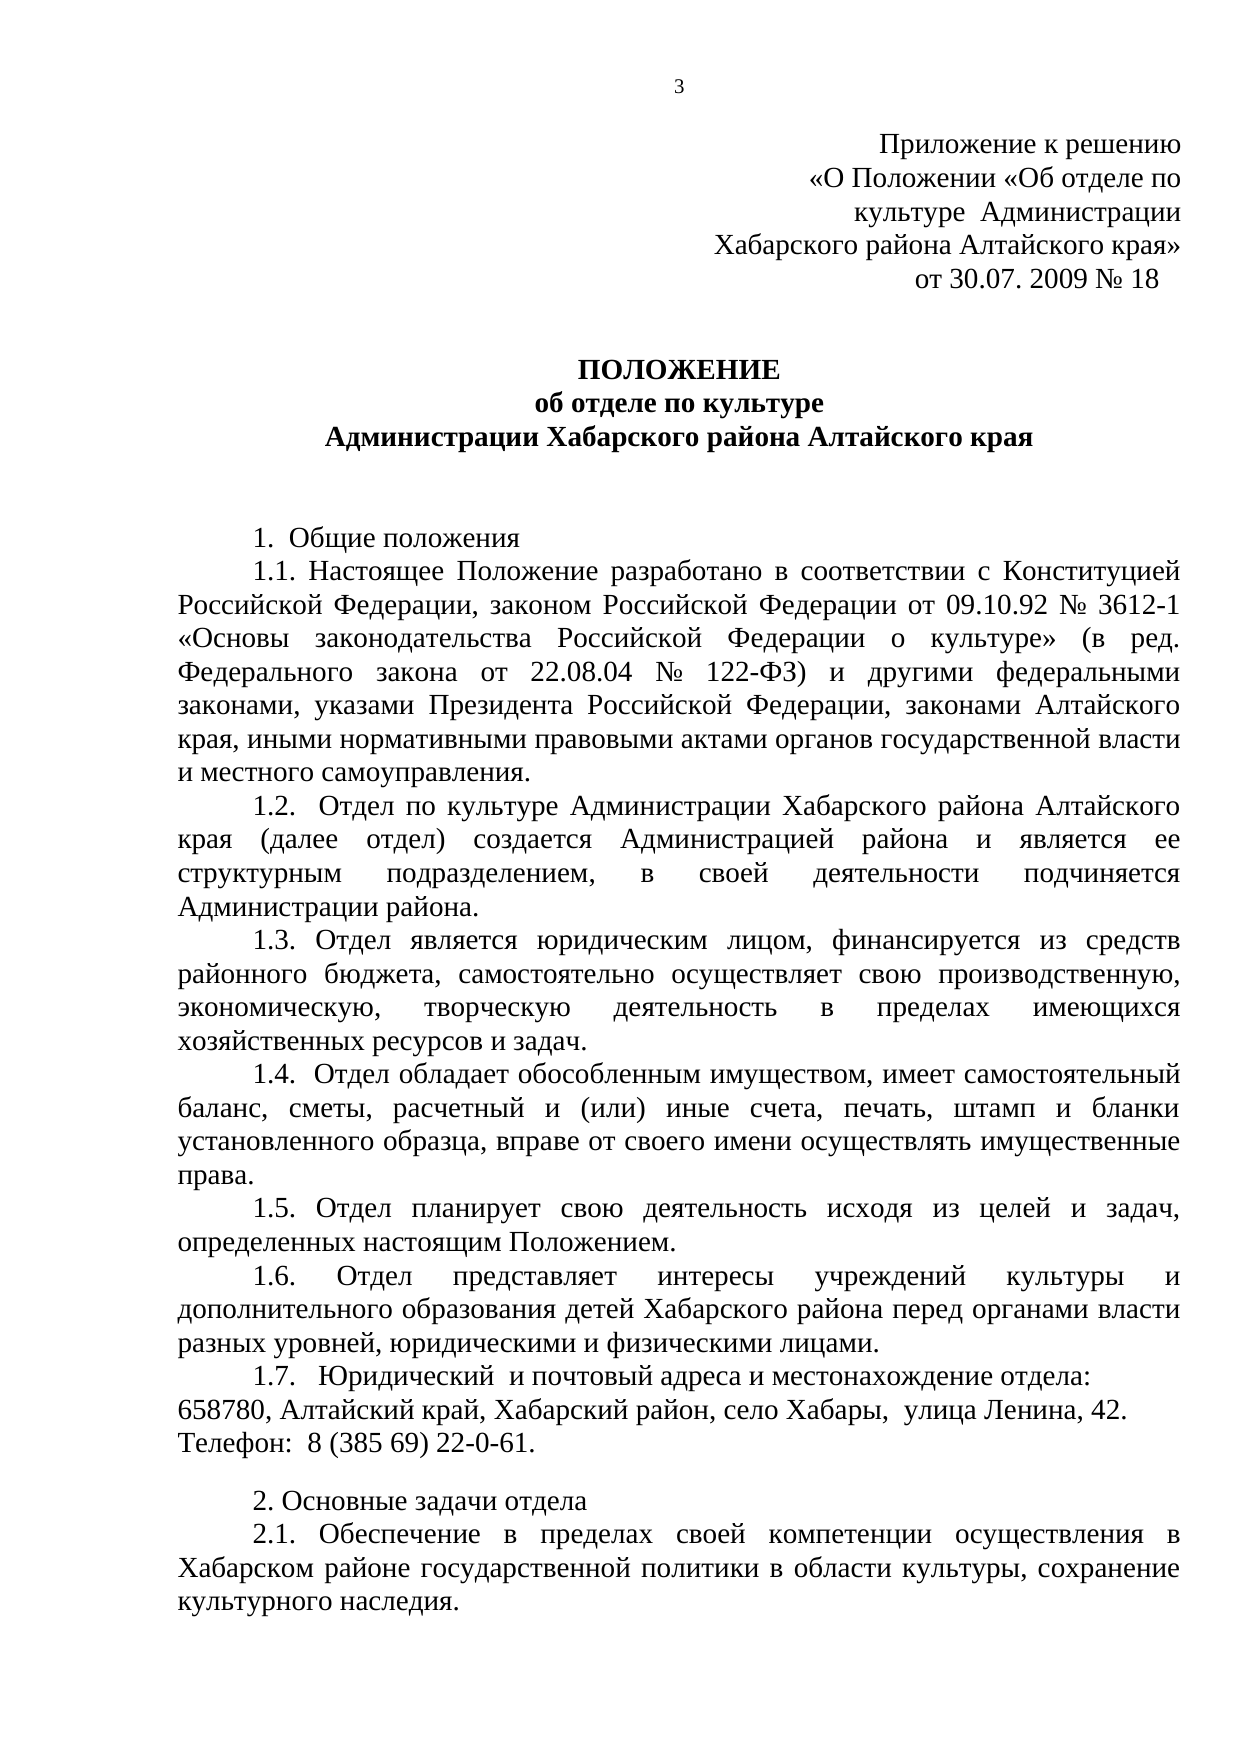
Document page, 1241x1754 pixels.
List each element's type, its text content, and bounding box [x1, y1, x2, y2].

text культуре Администрации [177, 194, 1181, 227]
text от 30.07. 2009 № 18 [841, 261, 1181, 294]
text об отделе по культуре [177, 386, 1181, 419]
text «О Положении «Об отделе по [177, 160, 1181, 194]
text Приложение к решению [177, 127, 1181, 160]
text 1.7. Юридический и почтовый адреса и местонахождение отдела: [177, 1358, 1181, 1392]
text ПОЛОЖЕНИЕ [177, 352, 1181, 386]
text Телефон: 8 (385 69) 22-0-61. [177, 1425, 1181, 1459]
text 1.4. Отдел обладает обособленным имуществом, имеет самостоятельный баланс, сметы, расчетный и (или) иные счета, печать, штамп и бланки установленного образца, вправе от своего имени осуществлять имущественные права. [177, 1056, 1181, 1191]
text 1. Общие положения [177, 520, 1181, 553]
text Администрации Хабарского района Алтайского края [177, 419, 1181, 453]
text 2.1. Обеспечение в пределах своей компетенции осуществления в Хабарском районе государственной политики в области культуры, сохранение культурного наследия. [177, 1516, 1181, 1617]
text 658780, Алтайский край, Хабарский район, село Хабары, улица Ленина, 42. [177, 1392, 1181, 1425]
text 2. Основные задачи отдела [177, 1483, 1181, 1516]
text Хабарского района Алтайского края» [177, 227, 1181, 261]
text 1.2. Отдел по культуре Администрации Хабарского района Алтайского края (далее отдел) создается Администрацией района и является ее структурным подразделением, в своей деятельности подчиняется Администрации района. [177, 788, 1181, 922]
text 1.5. Отдел планирует свою деятельность исходя из целей и задач, определенных настоящим Положением. [177, 1191, 1181, 1258]
text 1.6. Отдел представляет интересы учреждений культуры и дополнительного образования детей Хабарского района перед органами власти разных уровней, юридическими и физическими лицами. [177, 1258, 1181, 1358]
text 1.1. Настоящее Положение разработано в соответствии с Конституцией Российской Федерации, законом Российской Федерации от 09.10.92 № 3612-1 «Основы законодательства Российской Федерации о культуре» (в ред. Федерального закона от 22.08.04 № 122-ФЗ) и другими федеральными законами, указами Президента Российской Федерации, законами Алтайского края, иными нормативными правовыми актами органов государственной власти и местного самоуправления. [177, 553, 1181, 788]
text 1.3. Отдел является юридическим лицом, финансируется из средств районного бюджета, самостоятельно осуществляет свою производственную, экономическую, творческую деятельность в пределах имеющихся хозяйственных ресурсов и задач. [177, 922, 1181, 1056]
